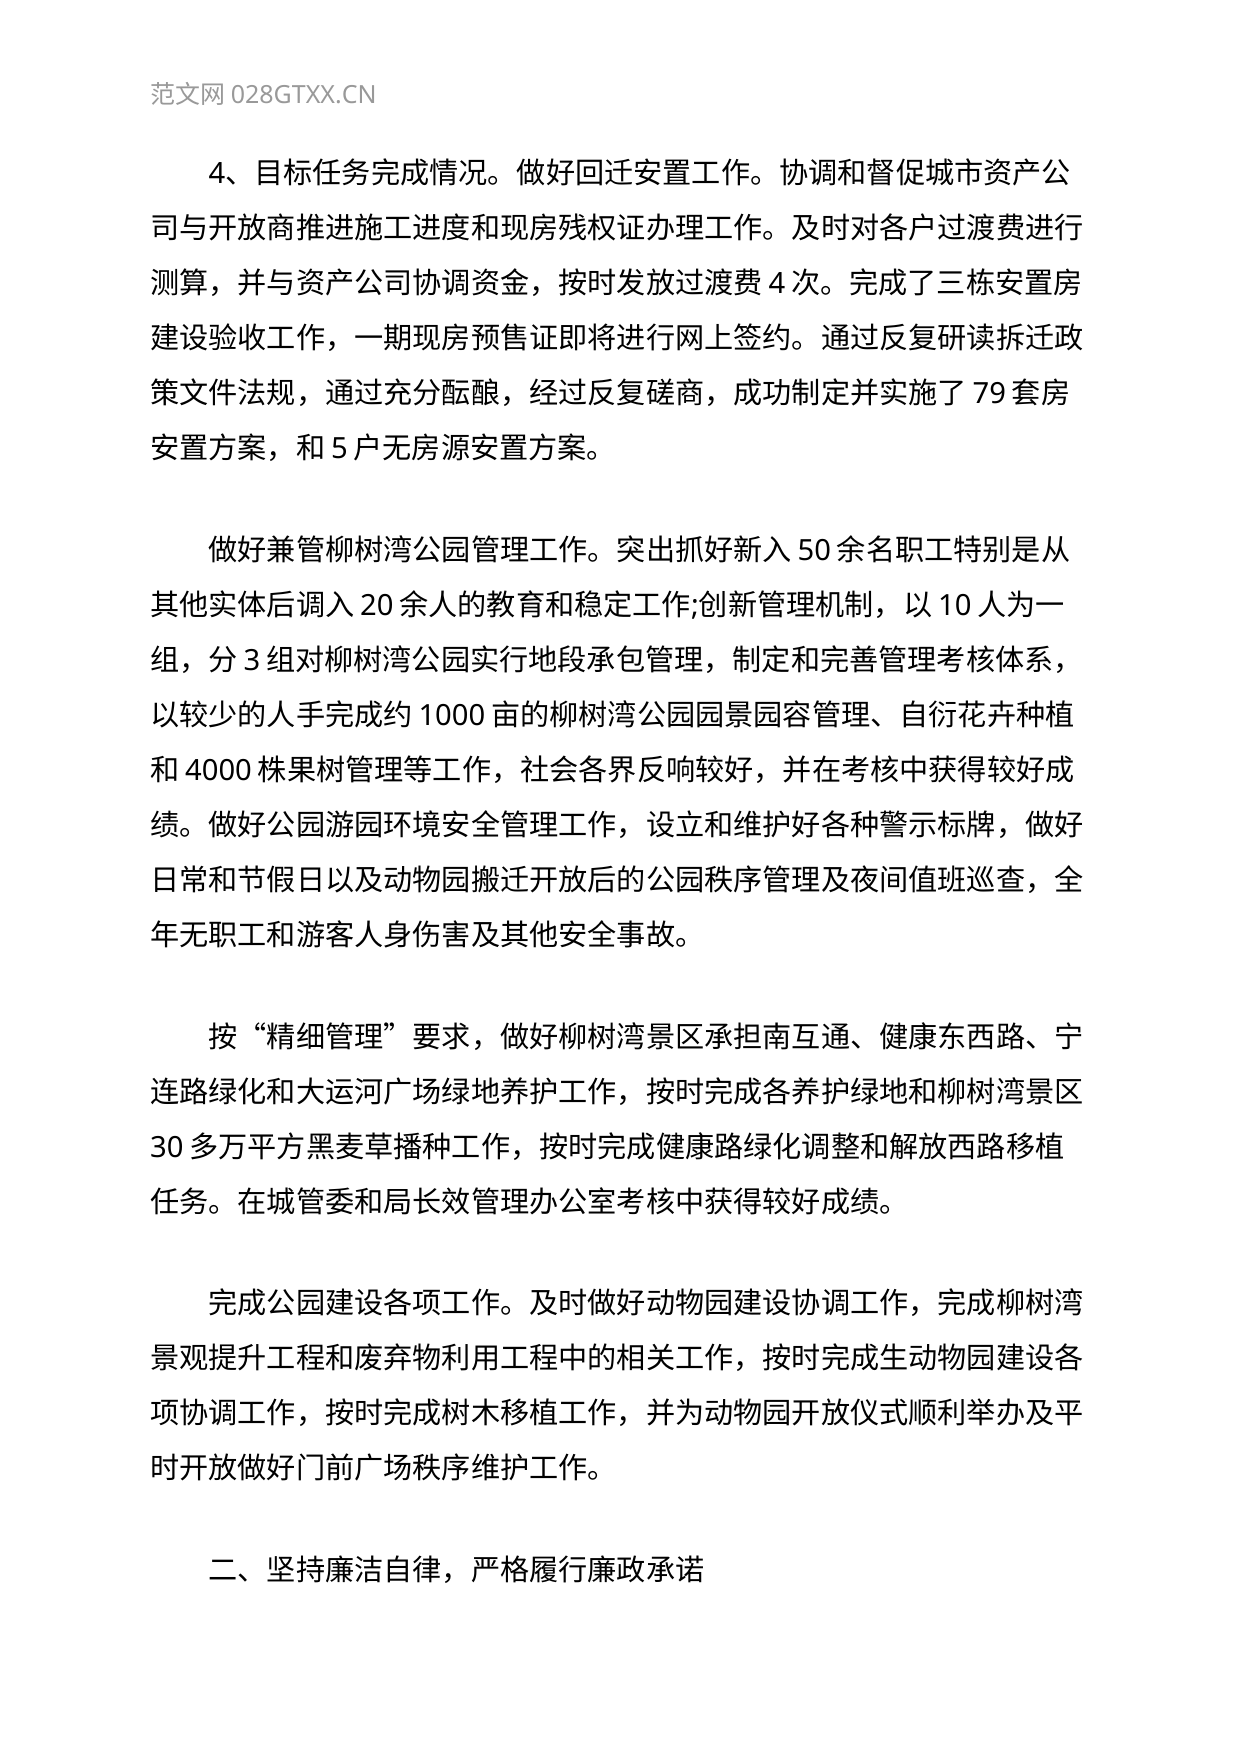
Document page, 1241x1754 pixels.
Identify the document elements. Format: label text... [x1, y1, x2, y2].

text 完成公园建设各项工作。及时做好动物园建设协调工作，完成柳树湾景观提升工程和废弃物利用工程中的相关工作，按时完成生动物园建设各项协调工作，按时完成树木移植工作，并为动物园开放仪式顺利举办及平时开放做好门前广场秩序维护工作。 [150, 1280, 1090, 1487]
text 4、目标任务完成情况。做好回迁安置工作。协调和督促城市资产公司与开放商推进施工进度和现房残权证办理工作。及时对各户过渡费进行测算，并与资产公司协调资金，按时发放过渡费4次。完成了三栋安置房建设验收工作，一期现房预售证即将进行网上签约。通过反复研读拆迁政策文件法规，通过充分酝酿，经过反复磋商，成功制定并实施了79套房安置方案，和5户无房源安置方案。 [150, 150, 1090, 467]
text 按“精细管理”要求，做好柳树湾景区承担南互通、健康东西路、宁连路绿化和大运河广场绿地养护工作，按时完成各养护绿地和柳树湾景区30多万平方黑麦草播种工作，按时完成健康路绿化调整和解放西路移植任务。在城管委和局长效管理办公室考核中获得较好成绩。 [150, 1013, 1090, 1220]
text 二、坚持廉洁自律，严格履行廉政承诺 [150, 1546, 1090, 1589]
text 做好兼管柳树湾公园管理工作。突出抓好新入50余名职工特别是从其他实体后调入20余人的教育和稳定工作;创新管理机制，以10人为一组，分3组对柳树湾公园实行地段承包管理，制定和完善管理考核体系，以较少的人手完成约1000亩的柳树湾公园园景园容管理、自衍花卉种植和4000株果树管理等工作，社会各界反响较好，并在考核中获得较好成绩。做好公园游园环境安全管理工作，设立和维护好各种警示标牌，做好日常和节假日以及动物园搬迁开放后的公园秩序管理及夜间值班巡查，全年无职工和游客人身伤害及其他安全事故。 [150, 527, 1090, 954]
